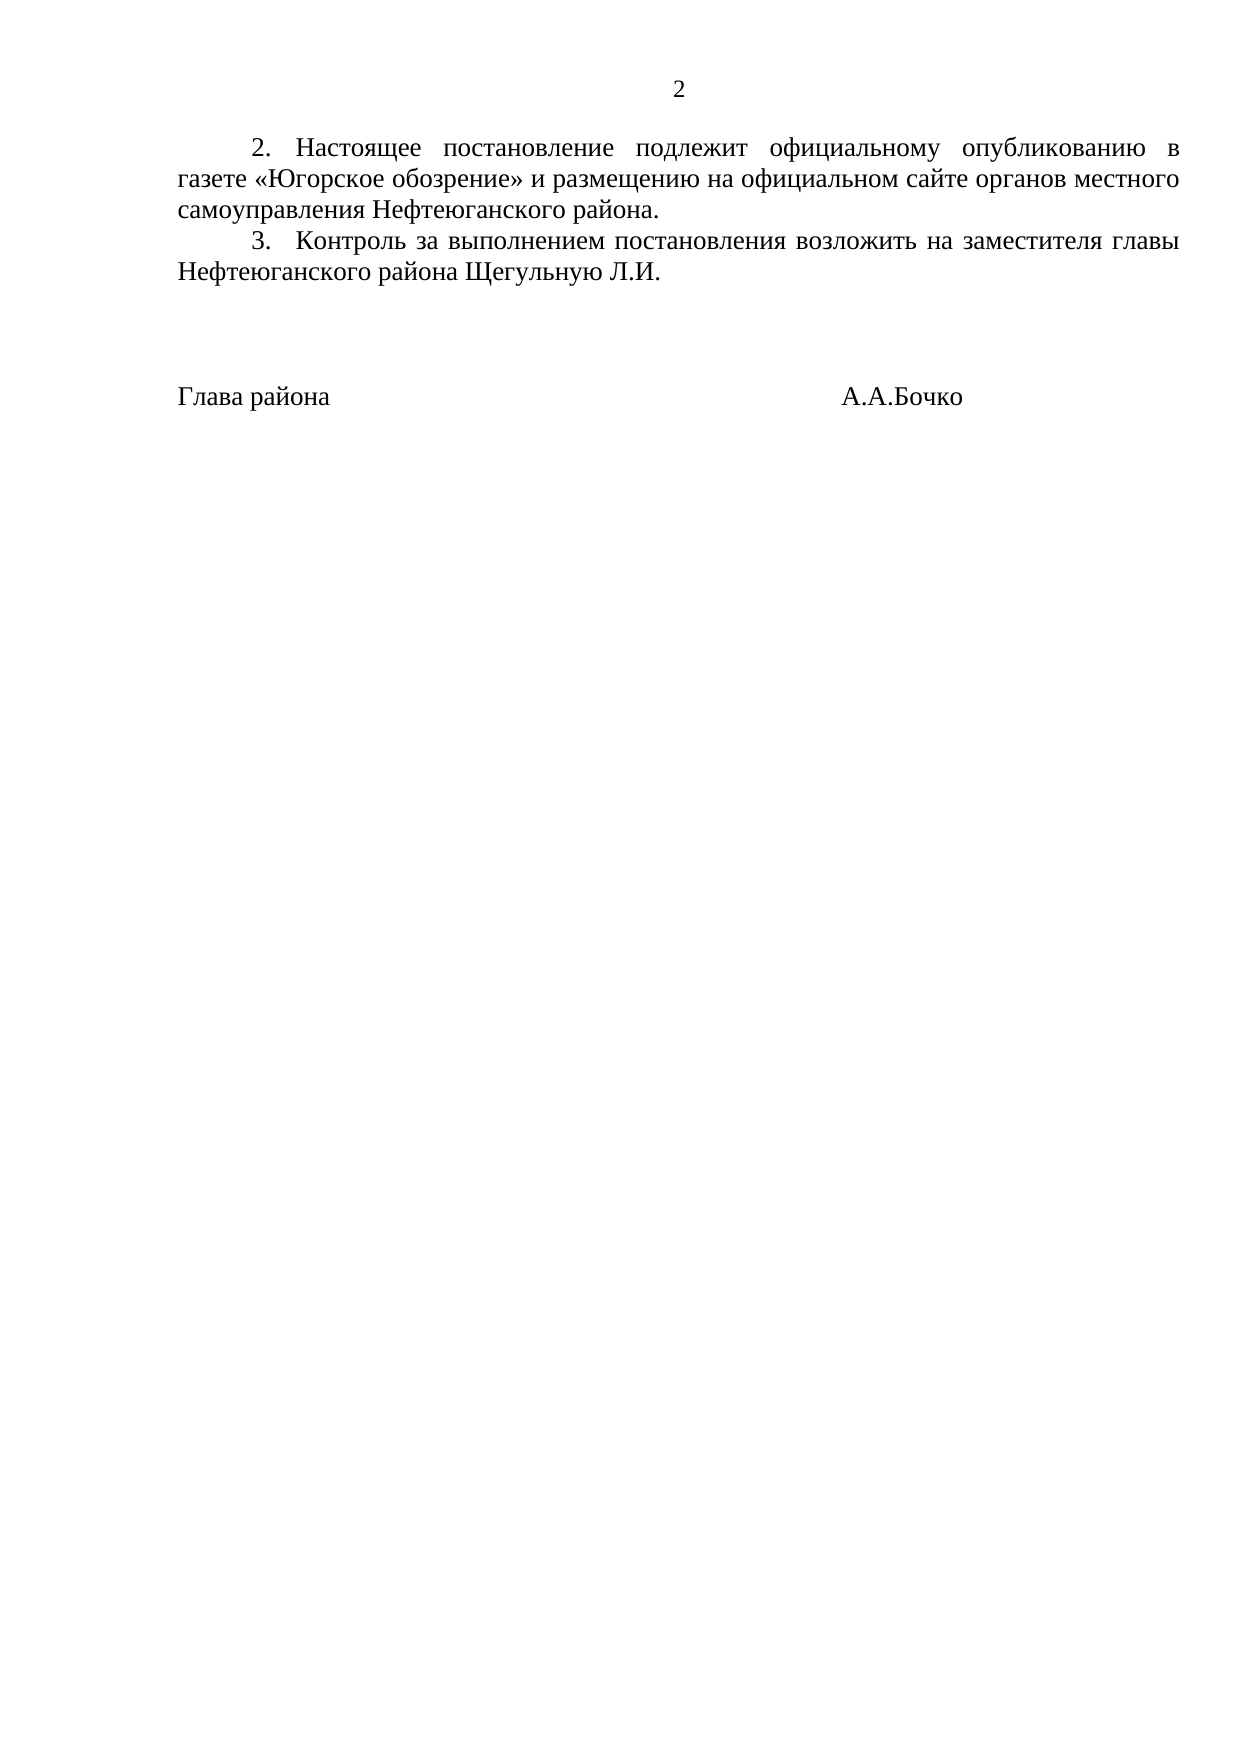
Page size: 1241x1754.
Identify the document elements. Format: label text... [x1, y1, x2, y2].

text Глава района А.А.Бочко [177, 380, 1181, 411]
list Контроль за выполнением постановления возложить на заместителя главы Нефтеюганского района Щегульную Л.И. [177, 224, 1181, 286]
list Настоящее постановление подлежит официальному опубликованию в газете «Югорское обозрение» и размещению на официальном сайте органов местного самоуправления Нефтеюганского района. [177, 131, 1181, 224]
